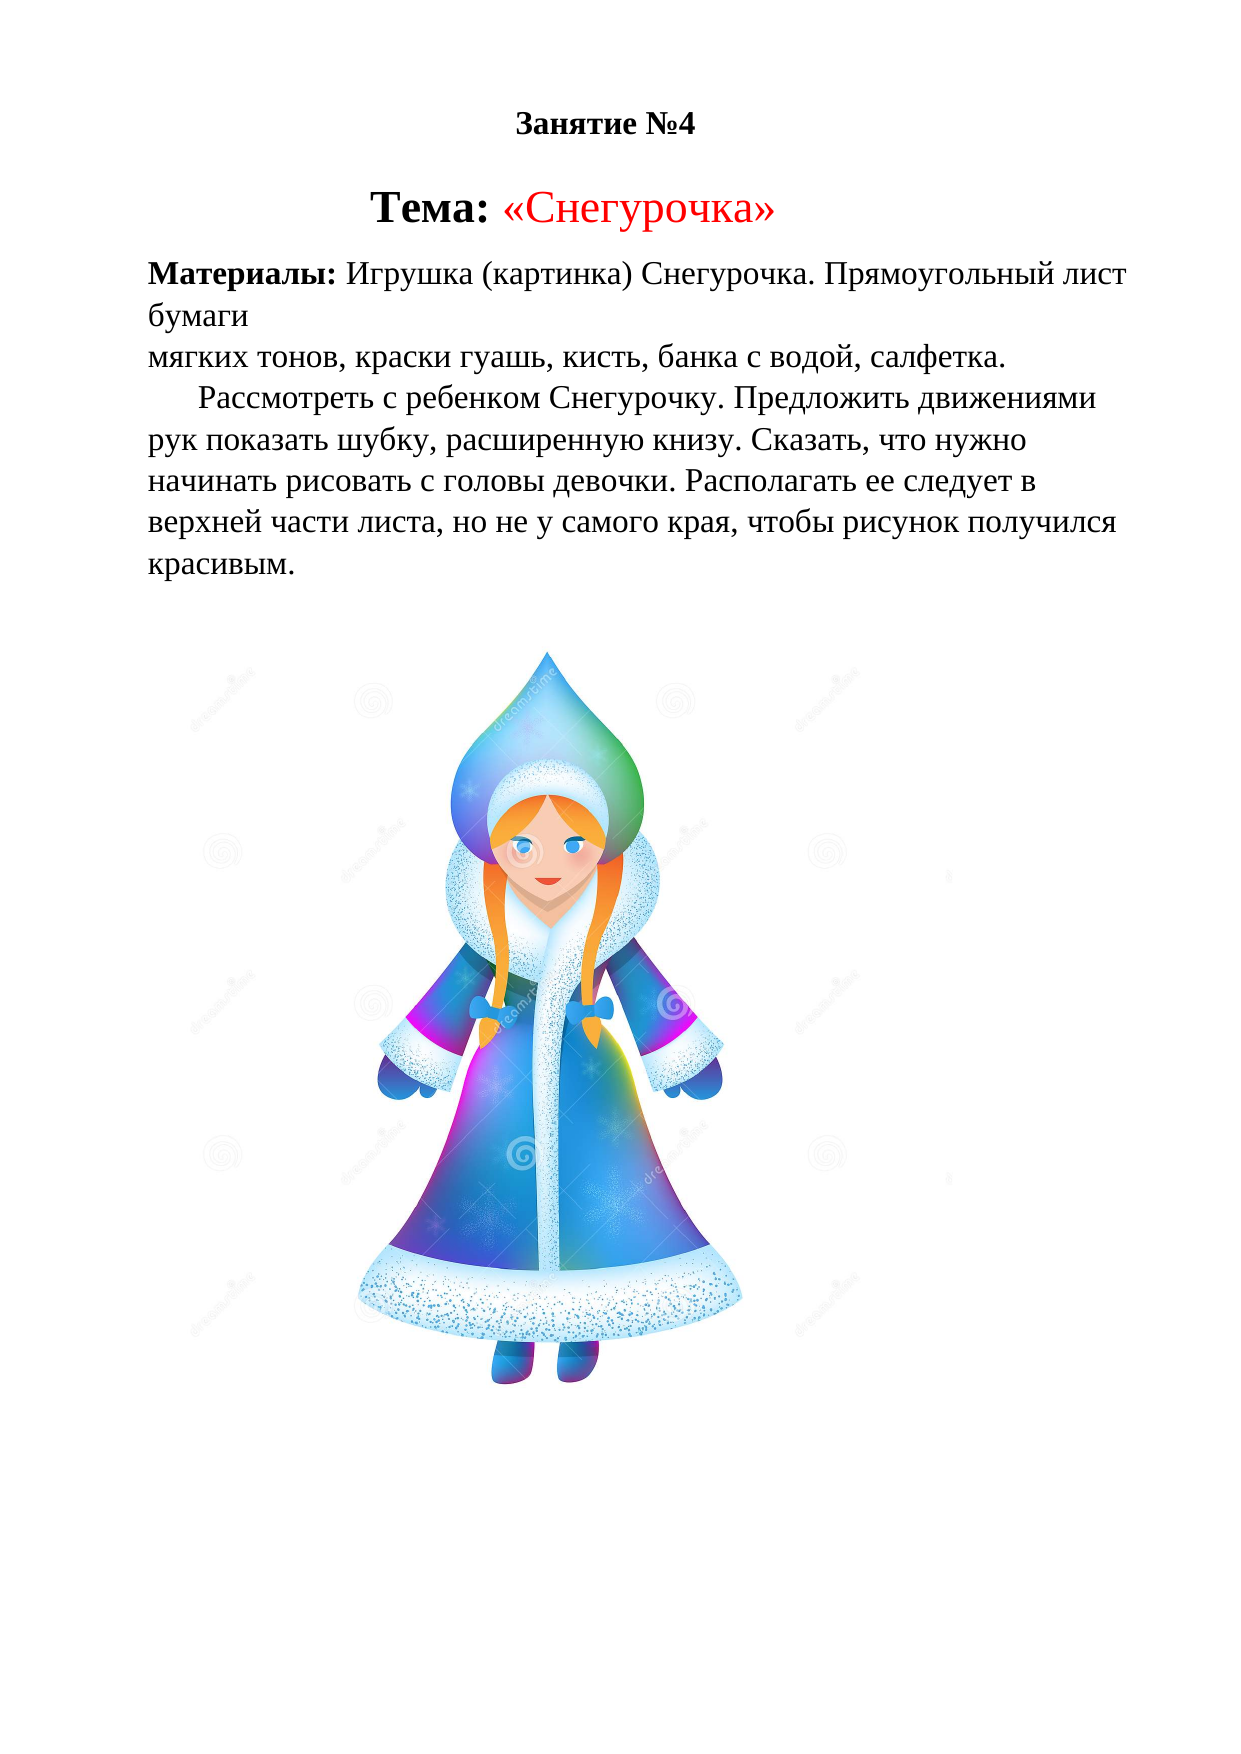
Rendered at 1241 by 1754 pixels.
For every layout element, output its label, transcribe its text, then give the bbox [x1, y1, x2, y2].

text Материалы: Игрушка (картинка) Снегурочка. Прямоугольный лист бумаги [148, 254, 1226, 333]
picture [147, 614, 953, 1412]
text начинать рисовать с головы девочки. Располагать ее следует в [148, 460, 1226, 499]
text верхней части листа, но не у самого края, чтобы рисунок получился [148, 502, 1226, 540]
text Занятие №4 [207, 103, 1226, 142]
text мягких тонов, краски гуашь, кисть, банка с водой, салфетка. [148, 336, 1226, 375]
text Тема: «Снегурочка» [15, 180, 1226, 233]
text Рассмотреть с ребенком Снегурочку. Предложить движениями [148, 378, 1226, 416]
text рук показать шубку, расширенную книзу. Сказать, что нужно [148, 419, 1226, 457]
text красивым. [148, 543, 1226, 581]
